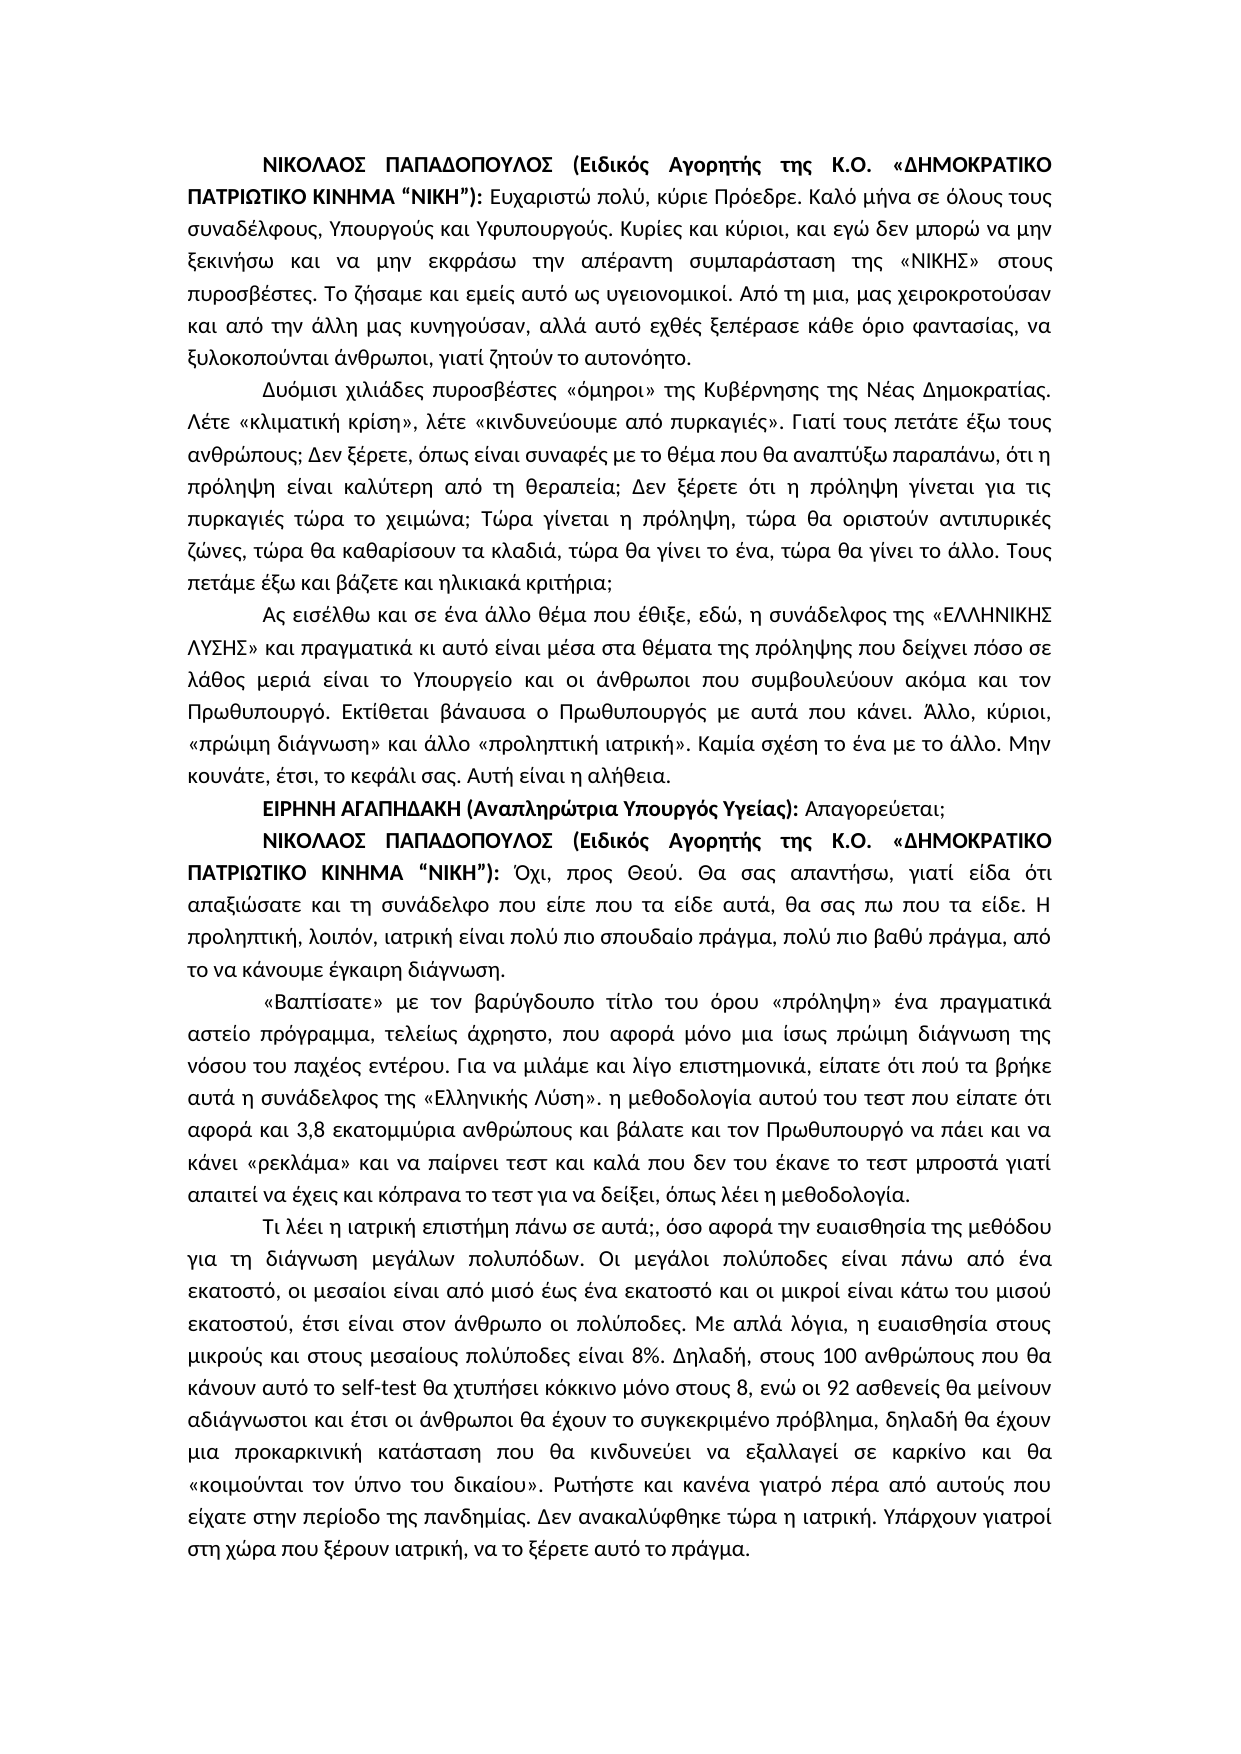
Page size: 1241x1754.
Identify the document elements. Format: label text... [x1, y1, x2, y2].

text Δυόμισι χιλιάδες πυροσβέστες «όμηροι» της Κυβέρνησης της Νέας Δημοκρατίας. Λέτε «κλιματική κρίση», λέτε «κινδυνεύουμε από πυρκαγιές». Γιατί τους πετάτε έξω τους ανθρώπους; Δεν ξέρετε, όπως είναι συναφές με το θέμα που θα αναπτύξω παραπάνω, ότι η πρόληψη είναι καλύτερη από τη θεραπεία; Δεν ξέρετε ότι η πρόληψη γίνεται για τις πυρκαγιές τώρα το χειμώνα; Τώρα γίνεται η πρόληψη, τώρα θα οριστούν αντιπυρικές ζώνες, τώρα θα καθαρίσουν τα κλαδιά, τώρα θα γίνει το ένα, τώρα θα γίνει το άλλο. Τους πετάμε έξω και βάζετε και ηλικιακά κριτήρια; [187, 375, 1053, 596]
text «Βαπτίσατε» με τον βαρύγδουπο τίτλο του όρου «πρόληψη» ένα πραγματικά αστείο πρόγραμμα, τελείως άχρηστο, που αφορά μόνο μια ίσως πρώιμη διάγνωση της νόσου του παχέος εντέρου. Για να μιλάμε και λίγο επιστημονικά, είπατε ότι πού τα βρήκε αυτά η συνάδελφος της «Ελληνικής Λύση». η μεθοδολογία αυτού του τεστ που είπατε ότι αφορά και 3,8 εκατομμύρια ανθρώπους και βάλατε και τον Πρωθυπουργό να πάει και να κάνει «ρεκλάμα» και να παίρνει τεστ και καλά που δεν του έκανε το τεστ μπροστά γιατί απαιτεί να έχεις και κόπρανα το τεστ για να δείξει, όπως λέει η μεθοδολογία. [187, 987, 1053, 1208]
text ΝΙΚΟΛΑΟΣ ΠΑΠΑΔΟΠΟΥΛΟΣ (Ειδικός Αγορητής της Κ.Ο. «ΔΗΜΟΚΡΑΤΙΚΟ ΠΑΤΡΙΩΤΙΚΟ ΚΙΝΗΜΑ “ΝΙΚΗ”): Ευχαριστώ πολύ, κύριε Πρόεδρε. Καλό μήνα σε όλους τους συναδέλφους, Υπουργούς και Υφυπουργούς. Κυρίες και κύριοι, και εγώ δεν μπορώ να μην ξεκινήσω και να μην εκφράσω την απέραντη συμπαράσταση της «ΝΙΚΗΣ» στους πυροσβέστες. Το ζήσαμε και εμείς αυτό ως υγειονομικοί. Από τη μια, μας χειροκροτούσαν και από την άλλη μας κυνηγούσαν, αλλά αυτό εχθές ξεπέρασε κάθε όριο φαντασίας, να ξυλοκοπούνται άνθρωποι, γιατί ζητούν το αυτονόητο. [187, 150, 1053, 371]
text Τι λέει η ιατρική επιστήμη πάνω σε αυτά;, όσο αφορά την ευαισθησία της μεθόδου για τη διάγνωση μεγάλων πολυπόδων. Οι μεγάλοι πολύποδες είναι πάνω από ένα εκατοστό, οι μεσαίοι είναι από μισό έως ένα εκατοστό και οι μικροί είναι κάτω του μισού εκατοστού, έτσι είναι στον άνθρωπο οι πολύποδες. Με απλά λόγια, η ευαισθησία στους μικρούς και στους μεσαίους πολύποδες είναι 8%. Δηλαδή, στους 100 ανθρώπους που θα κάνουν αυτό το self-test θα χτυπήσει κόκκινο μόνο στους 8, ενώ οι 92 ασθενείς θα μείνουν αδιάγνωστοι και έτσι οι άνθρωποι θα έχουν το συγκεκριμένο πρόβλημα, δηλαδή θα έχουν μια προκαρκινική κατάσταση που θα κινδυνεύει να εξαλλαγεί σε καρκίνο και θα «κοιμούνται τον ύπνο του δικαίου». Ρωτήστε και κανένα γιατρό πέρα από αυτούς που είχατε στην περίοδο της πανδημίας. Δεν ανακαλύφθηκε τώρα η ιατρική. Υπάρχουν γιατροί στη χώρα που ξέρουν ιατρική, να το ξέρετε αυτό το πράγμα. [187, 1212, 1053, 1562]
text Ας εισέλθω και σε ένα άλλο θέμα που έθιξε, εδώ, η συνάδελφος της «ΕΛΛΗΝΙΚΗΣ ΛΥΣΗΣ» και πραγματικά κι αυτό είναι μέσα στα θέματα της πρόληψης που δείχνει πόσο σε λάθος μεριά είναι το Υπουργείο και οι άνθρωποι που συμβουλεύουν ακόμα και τον Πρωθυπουργό. Εκτίθεται βάναυσα ο Πρωθυπουργός με αυτά που κάνει. Άλλο, κύριοι, «πρώιμη διάγνωση» και άλλο «προληπτική ιατρική». Καμία σχέση το ένα με το άλλο. Μην κουνάτε, έτσι, το κεφάλι σας. Αυτή είναι η αλήθεια. [187, 601, 1053, 789]
text ΕΙΡΗΝΗ ΑΓΑΠΗΔΑΚΗ (Αναπληρώτρια Υπουργός Υγείας): Απαγορεύεται; [187, 794, 1053, 822]
text ΝΙΚΟΛΑΟΣ ΠΑΠΑΔΟΠΟΥΛΟΣ (Ειδικός Αγορητής της Κ.Ο. «ΔΗΜΟΚΡΑΤΙΚΟ ΠΑΤΡΙΩΤΙΚΟ ΚΙΝΗΜΑ “ΝΙΚΗ”): Όχι, προς Θεού. Θα σας απαντήσω, γιατί είδα ότι απαξιώσατε και τη συνάδελφο που είπε που τα είδε αυτά, θα σας πω που τα είδε. Η προληπτική, λοιπόν, ιατρική είναι πολύ πιο σπουδαίο πράγμα, πολύ πιο βαθύ πράγμα, από το να κάνουμε έγκαιρη διάγνωση. [187, 826, 1053, 983]
